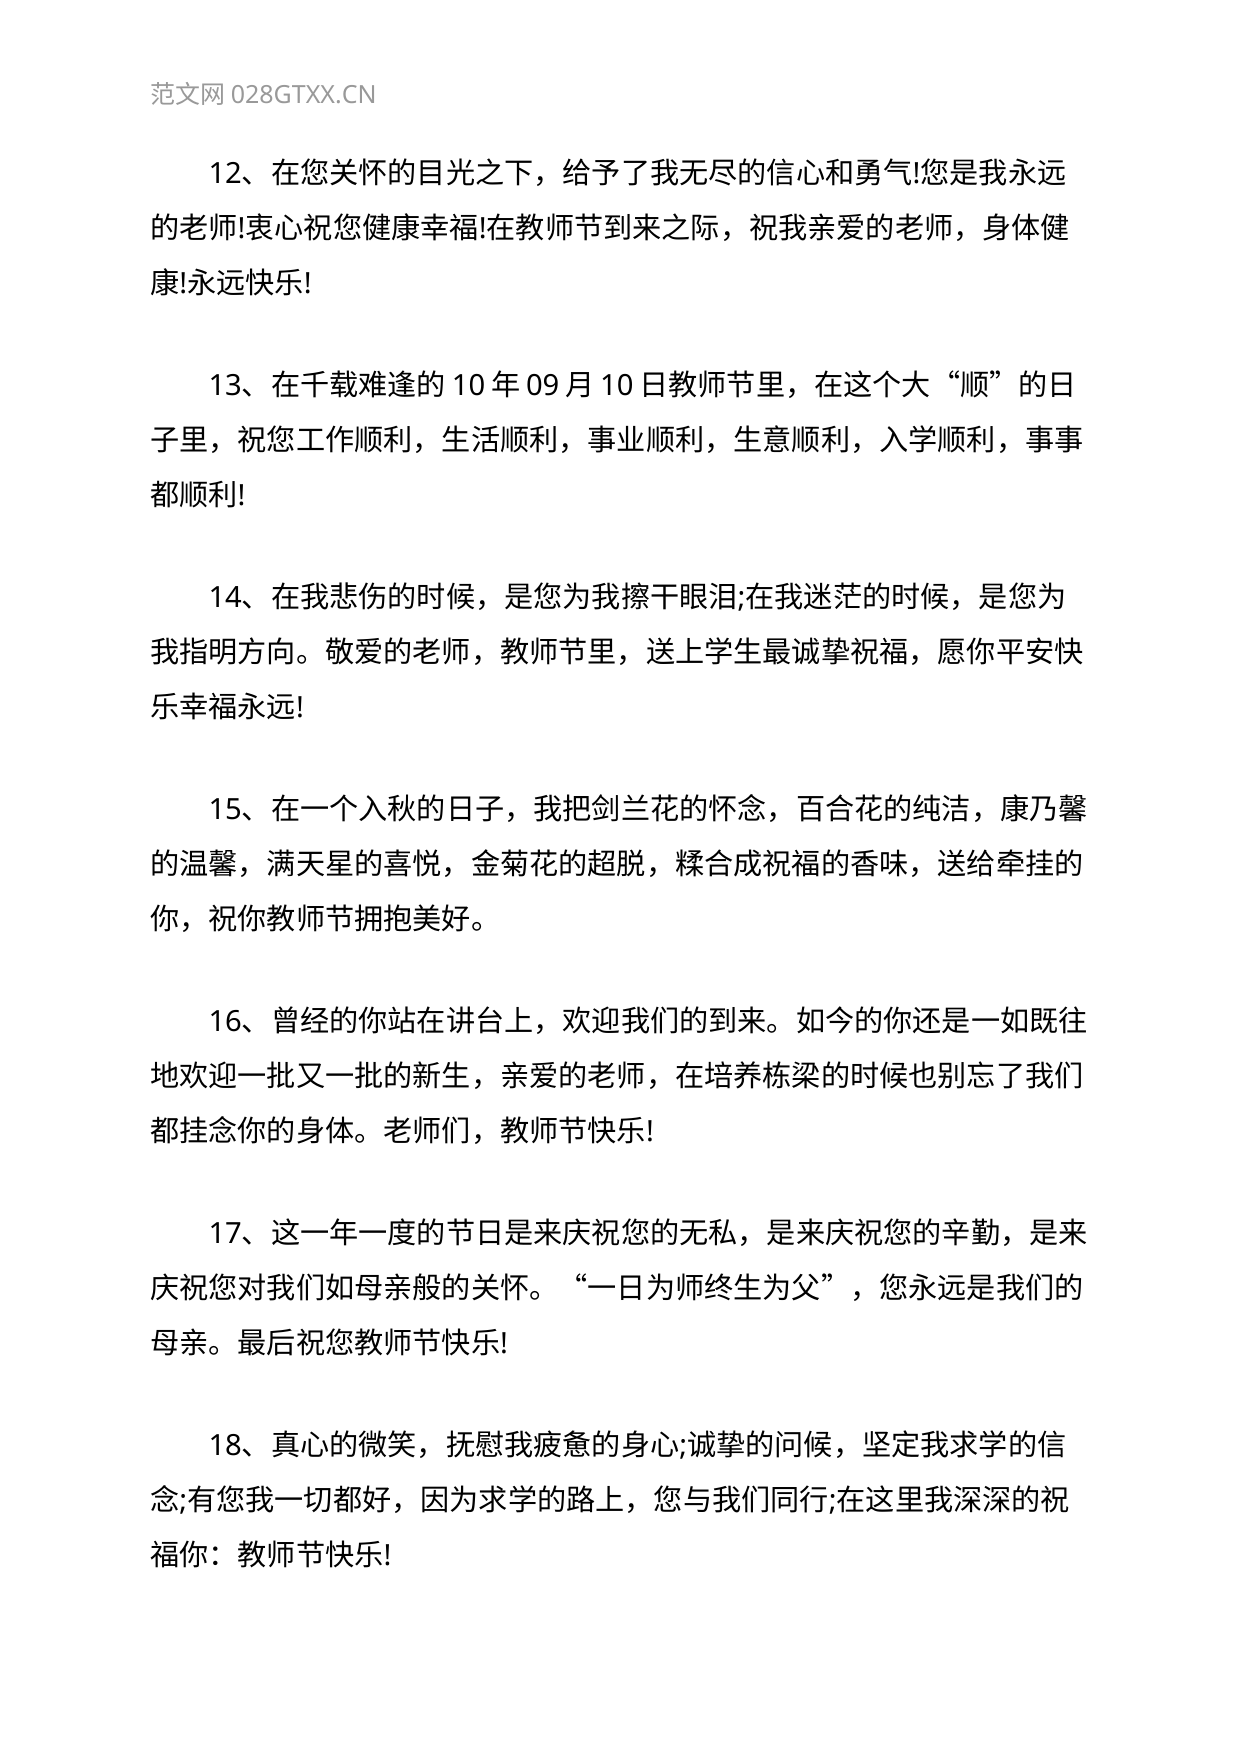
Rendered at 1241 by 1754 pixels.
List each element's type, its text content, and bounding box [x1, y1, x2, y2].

text 12、在您关怀的目光之下，给予了我无尽的信心和勇气!您是我永远的老师!衷心祝您健康幸福!在教师节到来之际，祝我亲爱的老师，身体健康!永远快乐! [150, 150, 1090, 302]
text 15、在一个入秋的日子，我把剑兰花的怀念，百合花的纯洁，康乃馨的温馨，满天星的喜悦，金菊花的超脱，糅合成祝福的香味，送给牵挂的你，祝你教师节拥抱美好。 [150, 786, 1090, 938]
text 14、在我悲伤的时候，是您为我擦干眼泪;在我迷茫的时候，是您为我指明方向。敬爱的老师，教师节里，送上学生最诚挚祝福，愿你平安快乐幸福永远! [150, 574, 1090, 726]
text 18、真心的微笑，抚慰我疲惫的身心;诚挚的问候，坚定我求学的信念;有您我一切都好，因为求学的路上，您与我们同行;在这里我深深的祝福你：教师节快乐! [150, 1421, 1090, 1573]
text 16、曾经的你站在讲台上，欢迎我们的到来。如今的你还是一如既往地欢迎一批又一批的新生，亲爱的老师，在培养栋梁的时候也别忘了我们都挂念你的身体。老师们，教师节快乐! [150, 997, 1090, 1150]
text 17、这一年一度的节日是来庆祝您的无私，是来庆祝您的辛勤，是来庆祝您对我们如母亲般的关怀。“一日为师终生为父”，您永远是我们的母亲。最后祝您教师节快乐! [150, 1209, 1090, 1362]
text 13、在千载难逢的10年09月10日教师节里，在这个大“顺”的日子里，祝您工作顺利，生活顺利，事业顺利，生意顺利，入学顺利，事事都顺利! [150, 362, 1090, 514]
